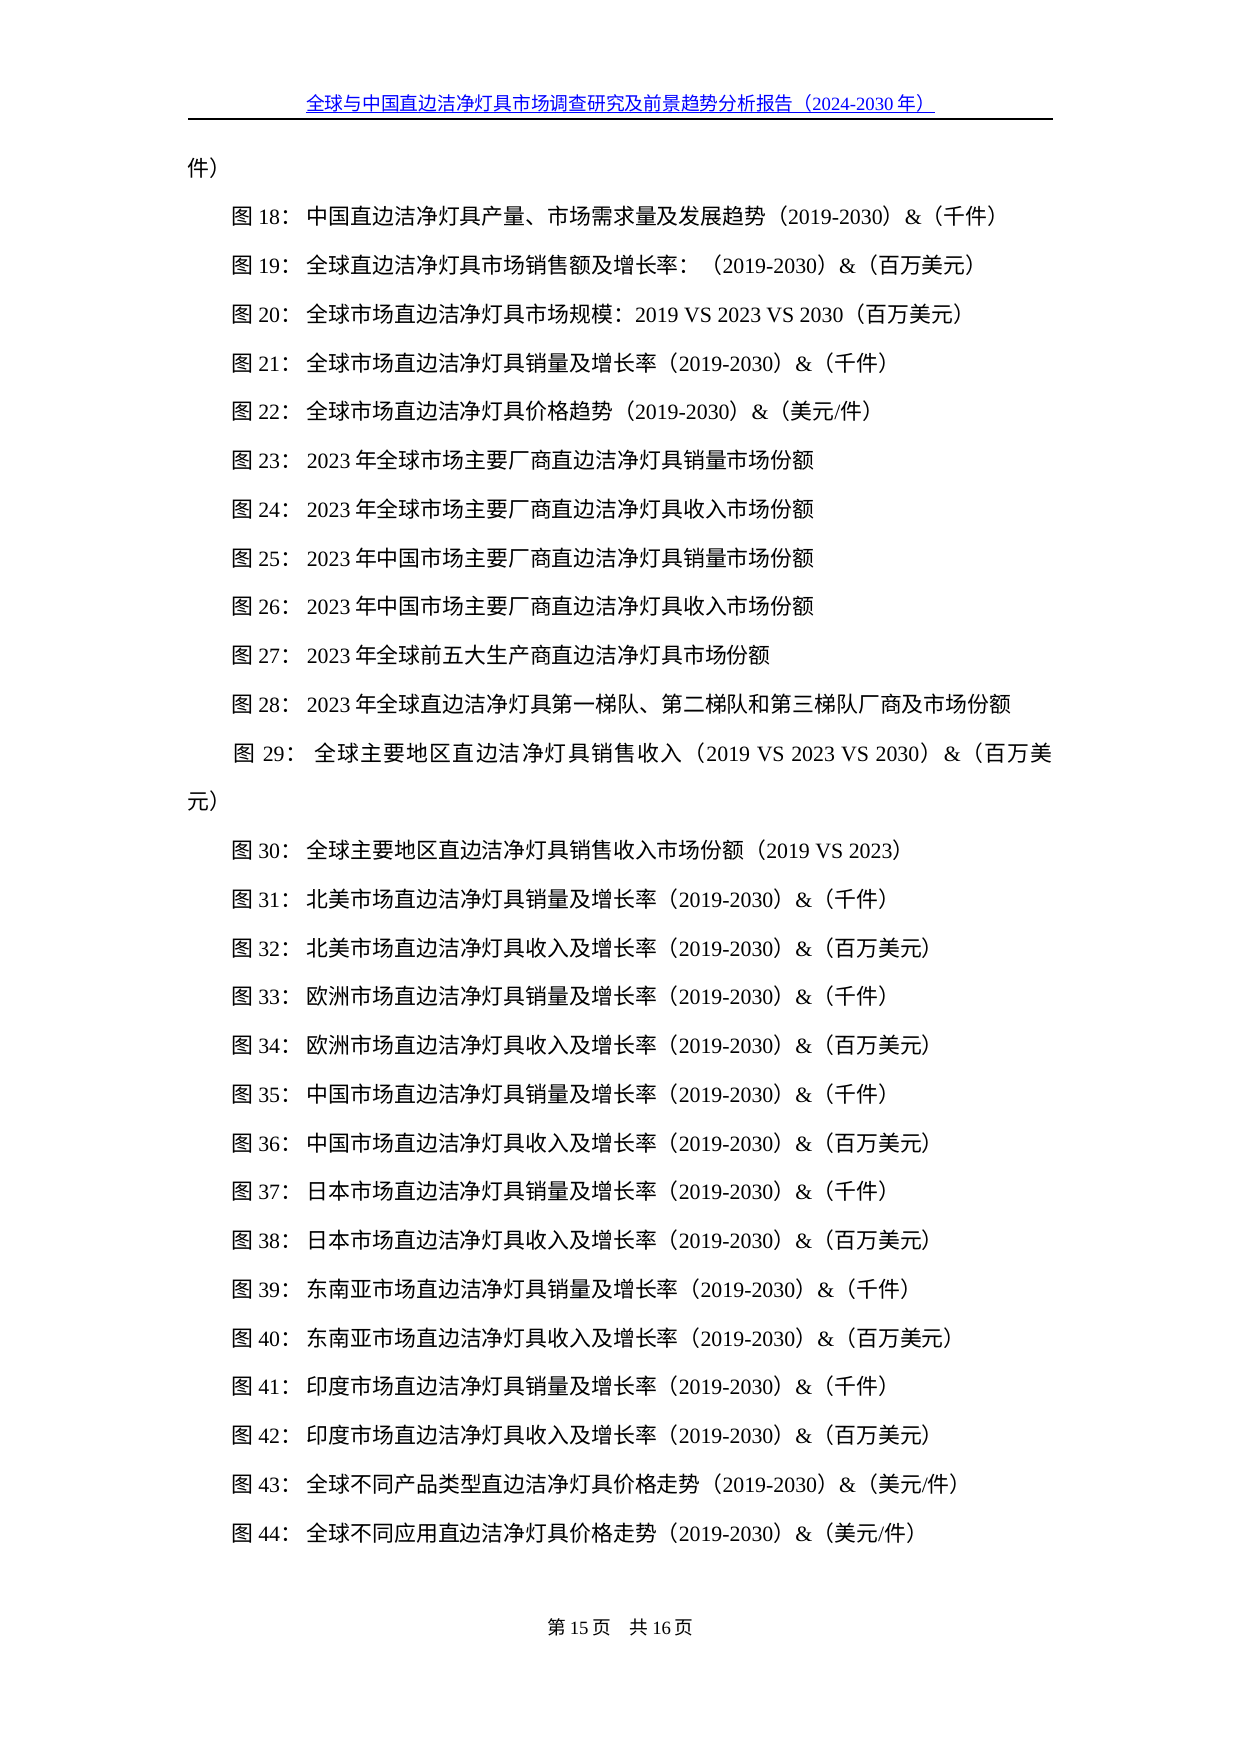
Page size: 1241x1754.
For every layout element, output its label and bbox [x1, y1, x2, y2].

text [187, 150, 1053, 1548]
